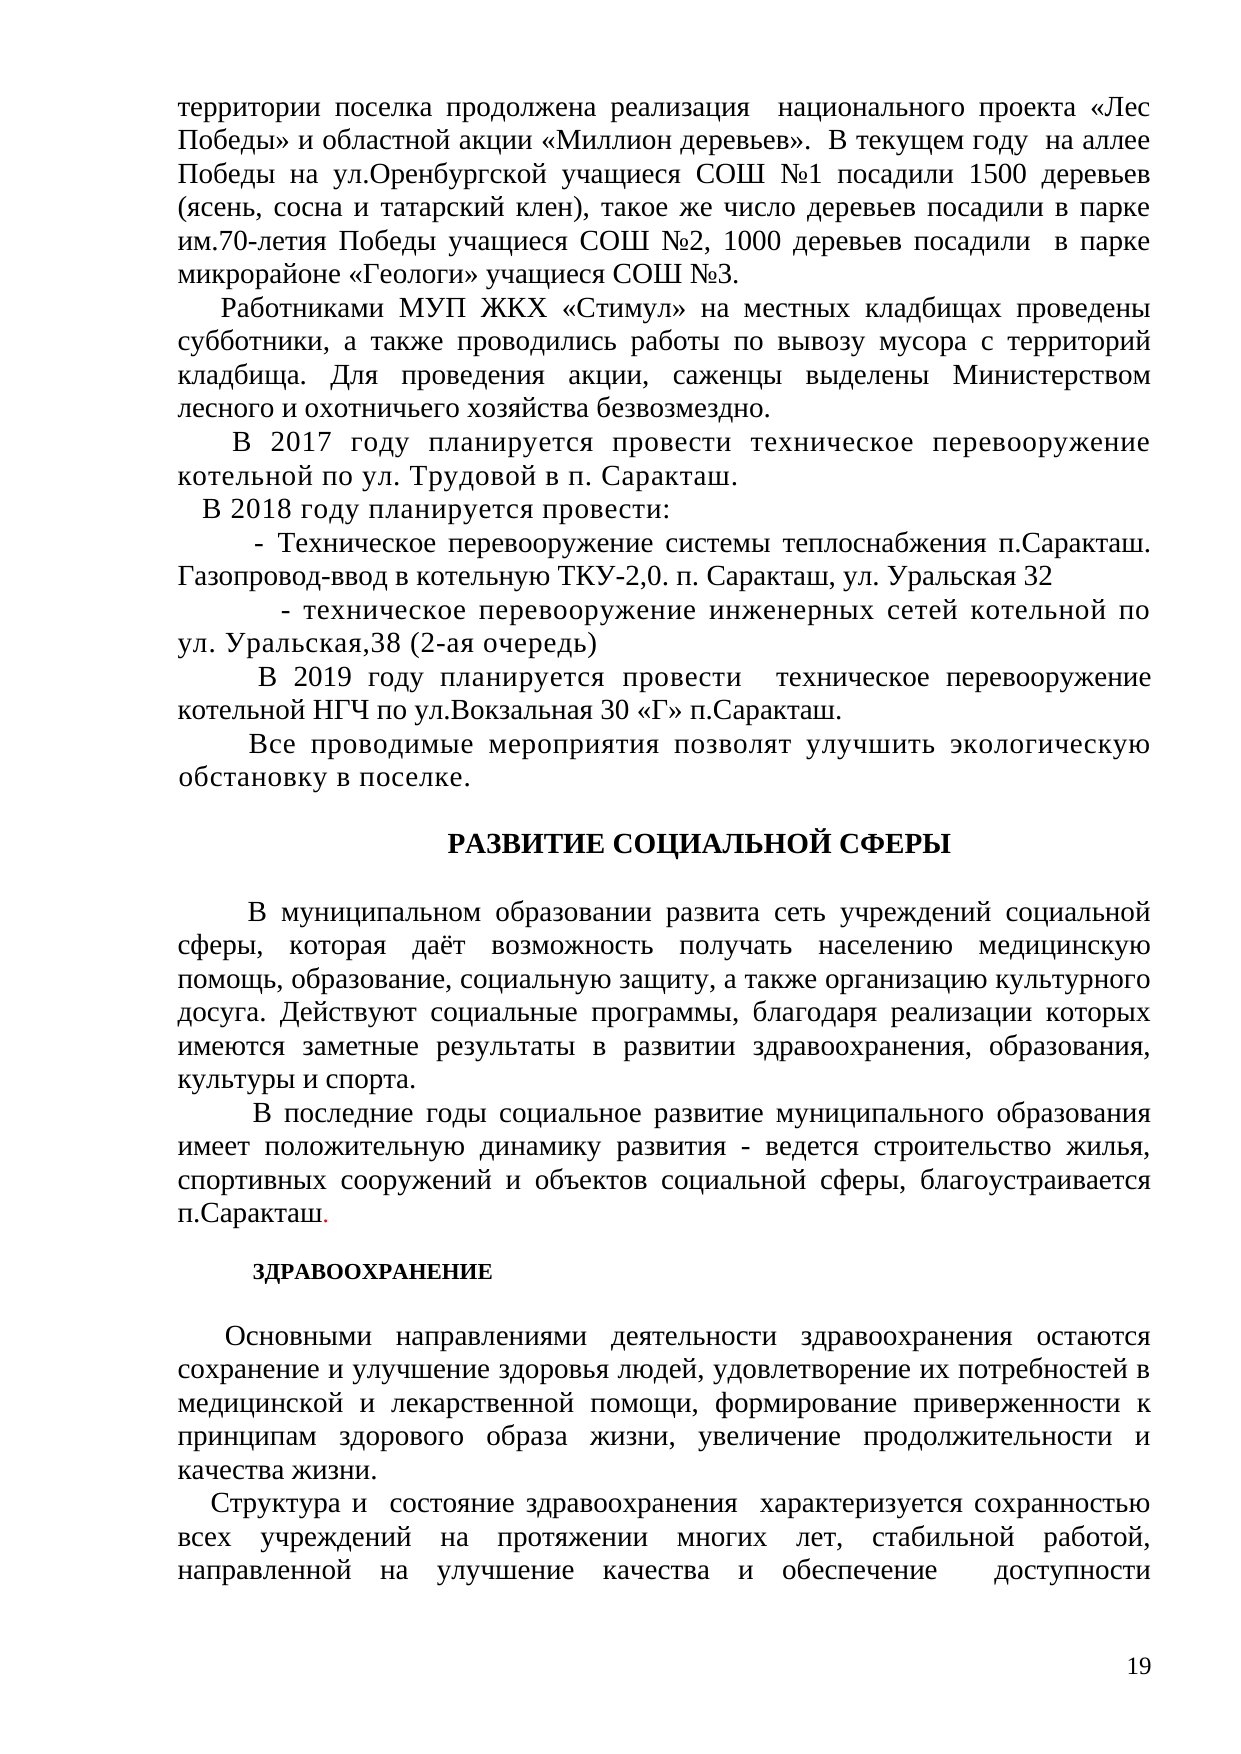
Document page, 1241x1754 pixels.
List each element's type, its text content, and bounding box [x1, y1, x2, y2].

text ЗДРАВООХРАНЕНИЕ [177, 1258, 1152, 1284]
text - техническое перевооружение инженерных сетей котельной по ул. Уральская,38 (2-ая очередь) [177, 592, 1152, 659]
text В последние годы социальное развитие муниципального образования имеет положительную динамику развития - ведется строительство жилья, спортивных сооружений и объектов социальной сферы, благоустраивается п.Саракташ. [177, 1095, 1152, 1229]
text В 2019 году планируется провести техническое перевооружение котельной НГЧ по ул.Вокзальная 30 «Г» п.Саракташ. [177, 659, 1152, 726]
text РАЗВИТИЕ СОЦИАЛЬНОЙ СФЕРЫ [177, 827, 1142, 860]
text - Техническое перевооружение системы теплоснабжения п.Саракташ. Газопровод-ввод в котельную ТКУ-2,0. п. Саракташ, ул. Уральская 32 [177, 525, 1152, 592]
text Основными направлениями деятельности здравоохранения остаются сохранение и улучшение здоровья людей, удовлетворение их потребностей в медицинской и лекарственной помощи, формирование приверженности к принципам здорового образа жизни, увеличение продолжительности и качества жизни. [177, 1318, 1152, 1485]
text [177, 89, 1152, 290]
text Все проводимые мероприятия позволят улучшить экологическую обстановку в поселке. [178, 726, 1152, 793]
text В 2017 году планируется провести техническое перевооружение котельной по ул. Трудовой в п. Саракташ. [177, 424, 1152, 491]
text Работниками МУП ЖКХ «Стимул» на местных кладбищах проведены субботники, а также проводились работы по вывозу мусора с территорий кладбища. Для проведения акции, саженцы выделены Министерством лесного и охотничьего хозяйства безвозмездно. [177, 290, 1152, 424]
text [177, 1485, 1152, 1586]
text В 2018 году планируется провести: [177, 491, 1152, 525]
text В муниципальном образовании развита сеть учреждений социальной сферы, которая даёт возможность получать населению медицинскую помощь, образование, социальную защиту, а также организацию культурного досуга. Действуют социальные программы, благодаря реализации которых имеются заметные результаты в развитии здравоохранения, образования, культуры и спорта. [177, 894, 1152, 1095]
